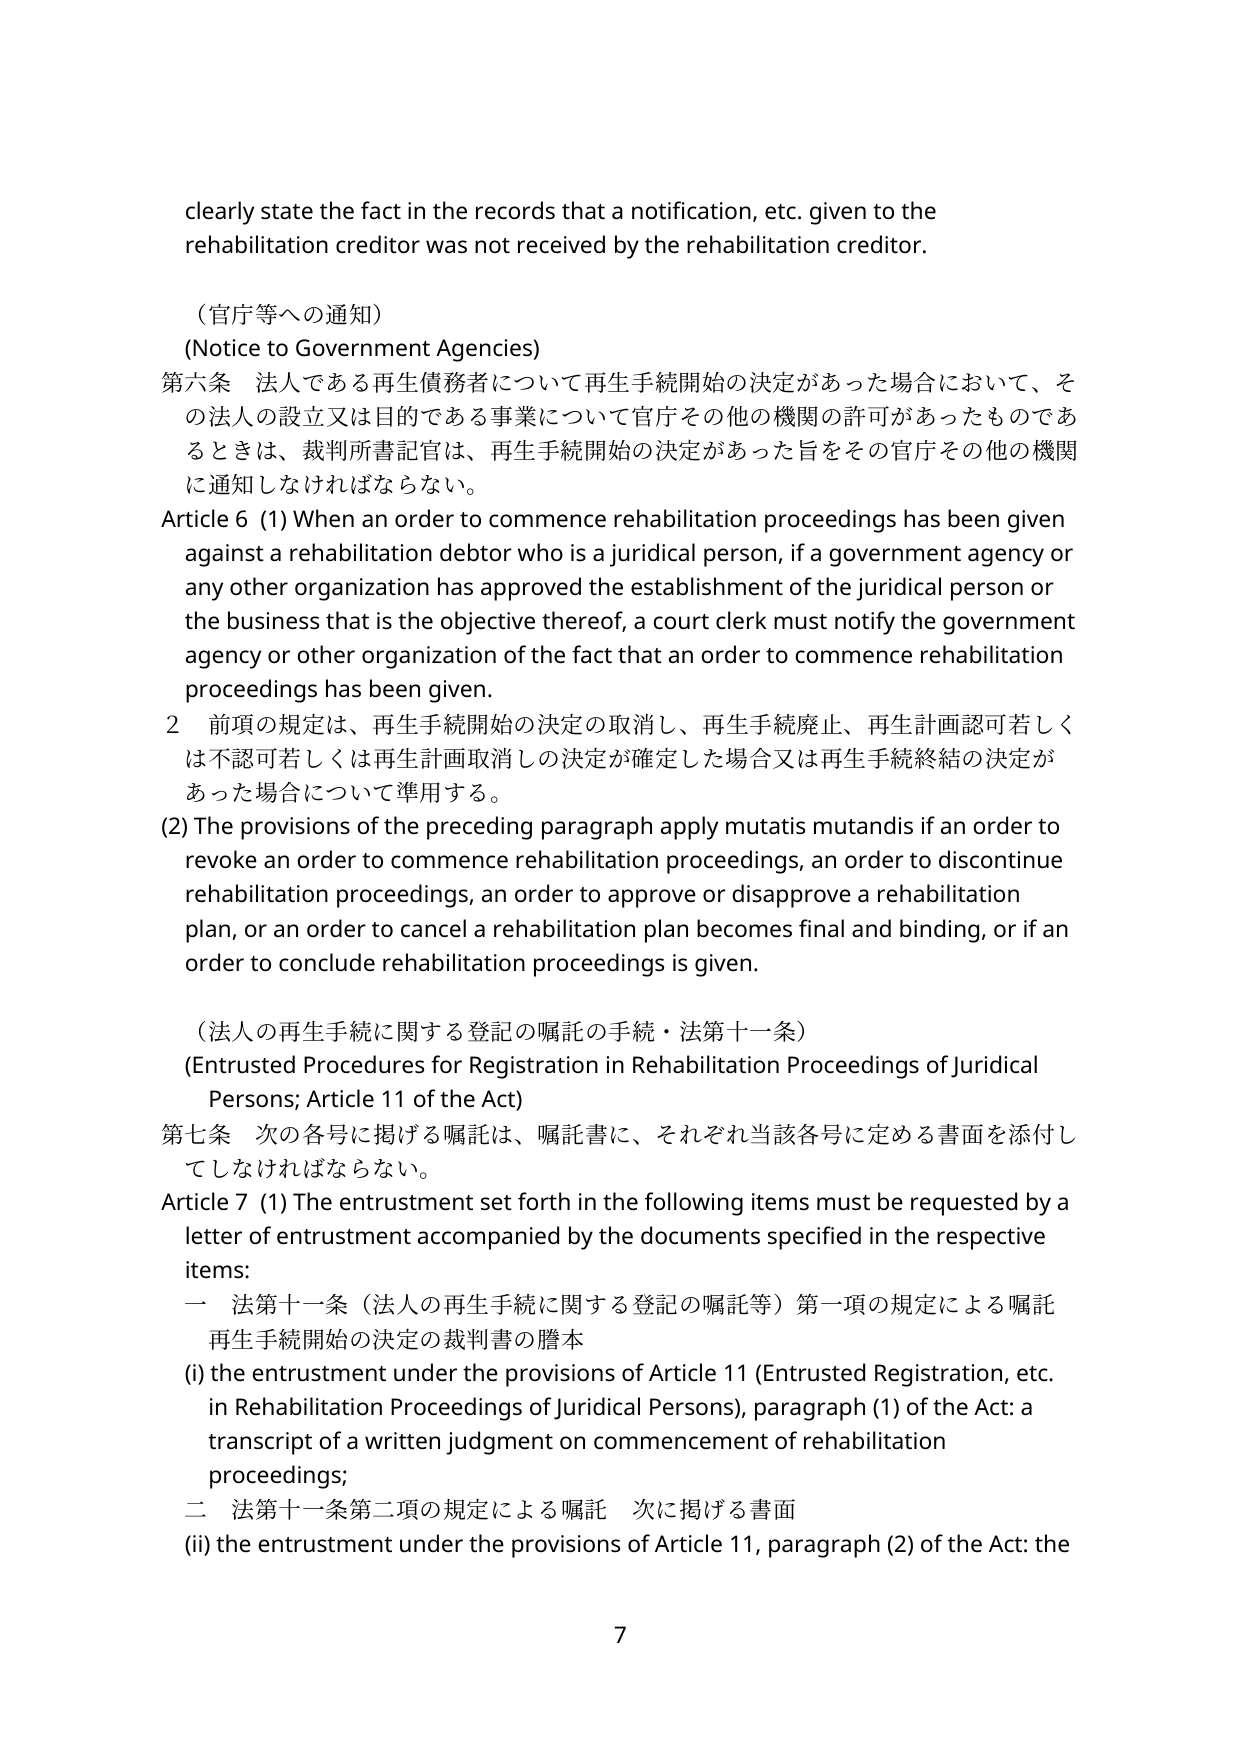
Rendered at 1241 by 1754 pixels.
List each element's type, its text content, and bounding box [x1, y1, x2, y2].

text （官庁等への通知） [184, 296, 1079, 330]
text Article 7 (1) The entrustment set forth in the following items must be requested by a letter of entrustment accompanied by the documents specified in the respective items: [161, 1184, 1079, 1287]
text 第六条 法人である再生債務者について再生手続開始の決定があった場合において、その法人の設立又は目的である事業について官庁その他の機関の許可があったものであるときは、裁判所書記官は、再生手続開始の決定があった旨をその官庁その他の機関に通知しなければならない。 [161, 364, 1079, 501]
text ２ 前項の規定は、再生手続開始の決定の取消し、再生手続廃止、再生計画認可若しくは不認可若しくは再生計画取消しの決定が確定した場合又は再生手続終結の決定があった場合について準用する。 [161, 706, 1079, 809]
text (Entrusted Procedures for Registration in Rehabilitation Proceedings of Juridical Persons; Article 11 of the Act) [184, 1048, 1079, 1116]
text Article 6 (1) When an order to commence rehabilitation proceedings has been given against a rehabilitation debtor who is a juridical person, if a government agency or any other organization has approved the establishment of the juridical person or the business that is the objective thereof, a court clerk must notify the government agency or other organization of the fact that an order to commence rehabilitation proceedings has been given. [161, 501, 1079, 706]
text (2) The provisions of the preceding paragraph apply mutatis mutandis if an order to revoke an order to commence rehabilitation proceedings, an order to discontinue rehabilitation proceedings, an order to approve or disapprove a rehabilitation plan, or an order to cancel a rehabilitation plan becomes final and binding, or if an order to conclude rehabilitation proceedings is given. [161, 809, 1079, 979]
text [184, 1526, 1079, 1560]
text 一 法第十一条（法人の再生手続に関する登記の嘱託等）第一項の規定による嘱託 再生手続開始の決定の裁判書の謄本 [184, 1287, 1079, 1355]
text 二 法第十一条第二項の規定による嘱託 次に掲げる書面 [184, 1492, 1079, 1526]
text 第七条 次の各号に掲げる嘱託は、嘱託書に、それぞれ当該各号に定める書面を添付してしなければならない。 [161, 1116, 1079, 1184]
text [161, 194, 1079, 262]
text (Notice to Government Agencies) [184, 330, 1079, 364]
text (i) the entrustment under the provisions of Article 11 (Entrusted Registration, etc. in Rehabilitation Proceedings of Juridical Persons), paragraph (1) of the Act: a transcript of a written judgment on commencement of rehabilitation proceedings; [184, 1355, 1079, 1492]
text （法人の再生手続に関する登記の嘱託の手続・法第十一条） [184, 1014, 1079, 1048]
